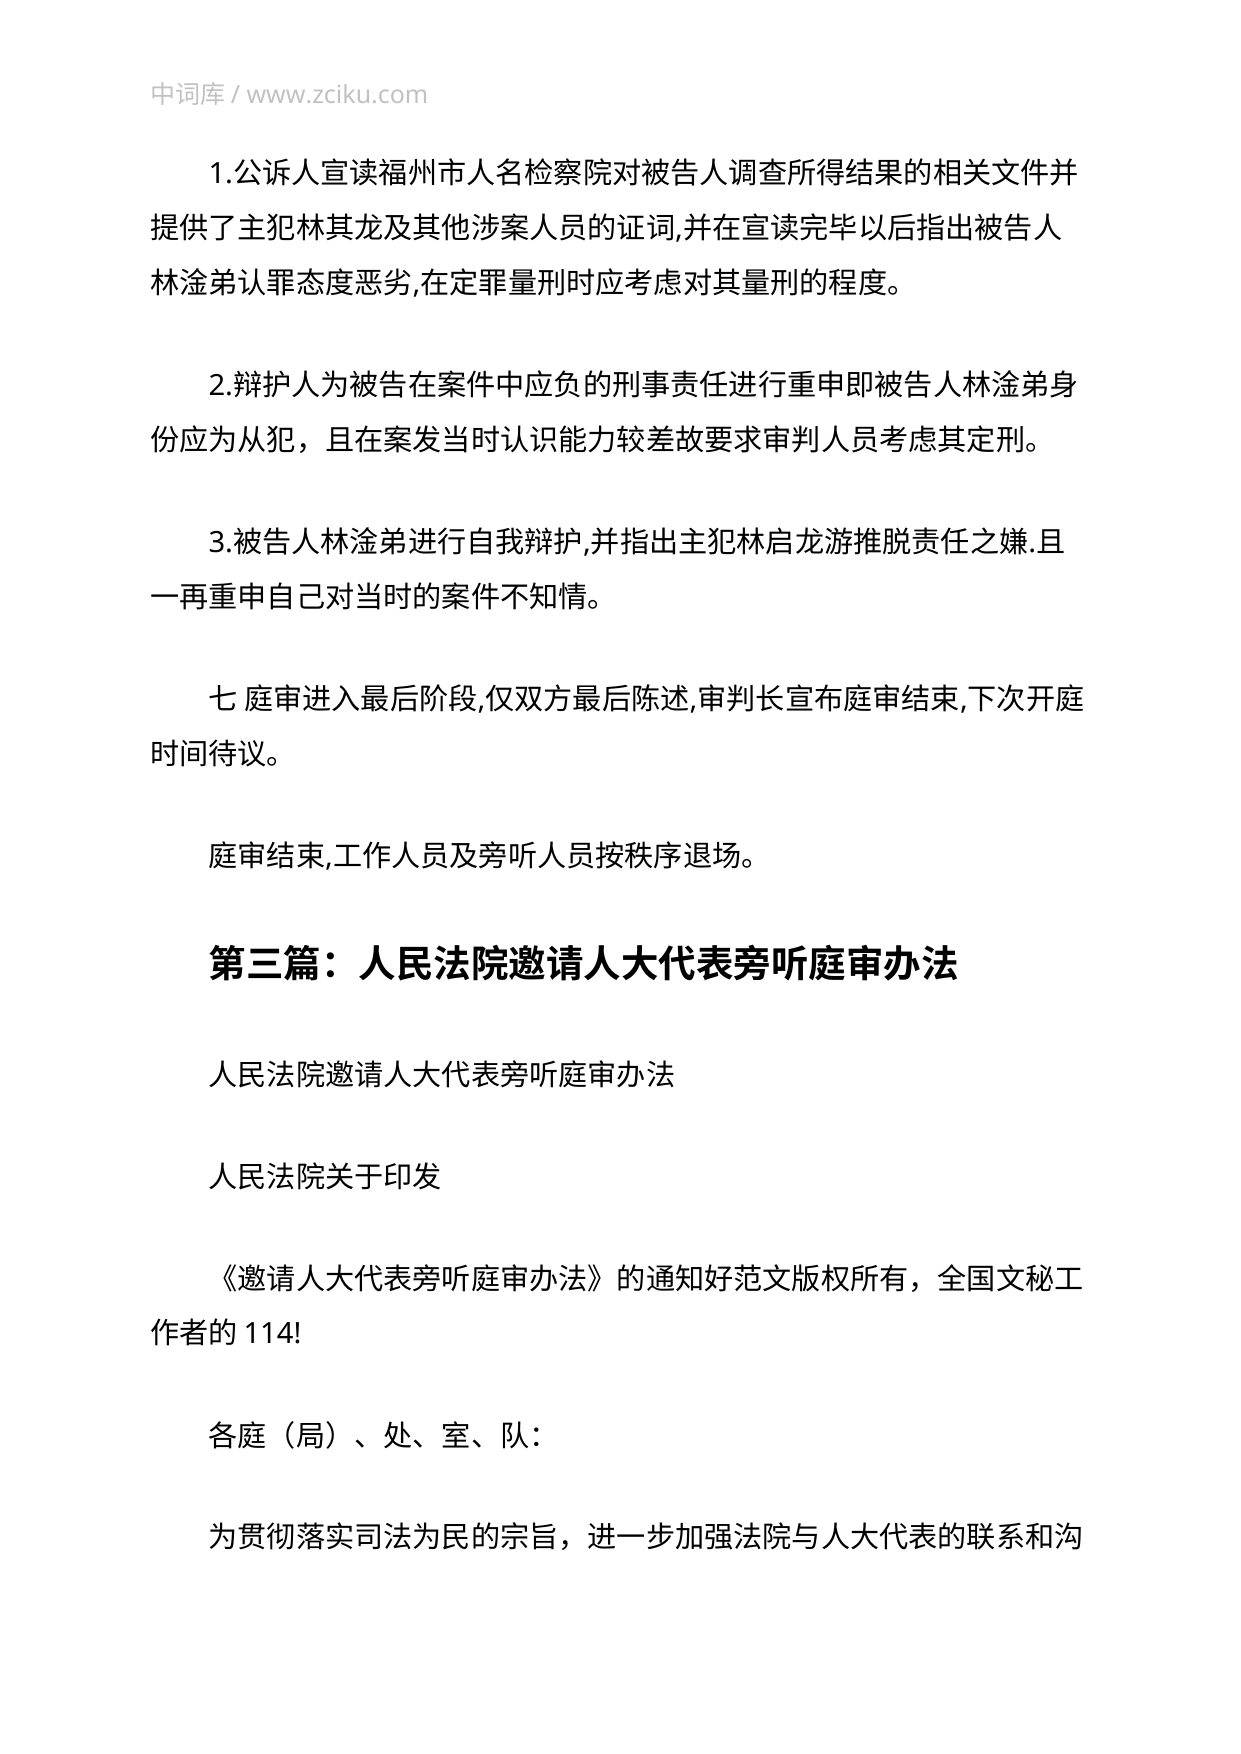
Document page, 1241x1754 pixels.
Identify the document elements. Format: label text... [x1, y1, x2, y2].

text 人民法院邀请人大代表旁听庭审办法 [150, 1052, 1090, 1094]
text 2.辩护人为被告在案件中应负的刑事责任进行重申即被告人林淦弟身份应为从犯，且在案发当时认识能力较差故要求审判人员考虑其定刑。 [150, 362, 1090, 459]
text 1.公诉人宣读福州市人名检察院对被告人调查所得结果的相关文件并提供了主犯林其龙及其他涉案人员的证词,并在宣读完毕以后指出被告人林淦弟认罪态度恶劣,在定罪量刑时应考虑对其量刑的程度。 [150, 150, 1090, 302]
text 人民法院关于印发 [150, 1153, 1090, 1196]
text 《邀请人大代表旁听庭审办法》的通知好范文版权所有，全国文秘工作者的114! [150, 1255, 1090, 1352]
text 3.被告人林淦弟进行自我辩护,并指出主犯林启龙游推脱责任之嫌.且一再重申自己对当时的案件不知情。 [150, 519, 1090, 616]
text 第三篇：人民法院邀请人大代表旁听庭审办法 [150, 934, 1090, 988]
text 七 庭审进入最后阶段,仅双方最后陈述,审判长宣布庭审结束,下次开庭时间待议。 [150, 676, 1090, 773]
text 各庭（局）、处、室、队： [150, 1412, 1090, 1454]
text 庭审结束,工作人员及旁听人员按秩序退场。 [150, 832, 1090, 875]
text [150, 1514, 1090, 1556]
